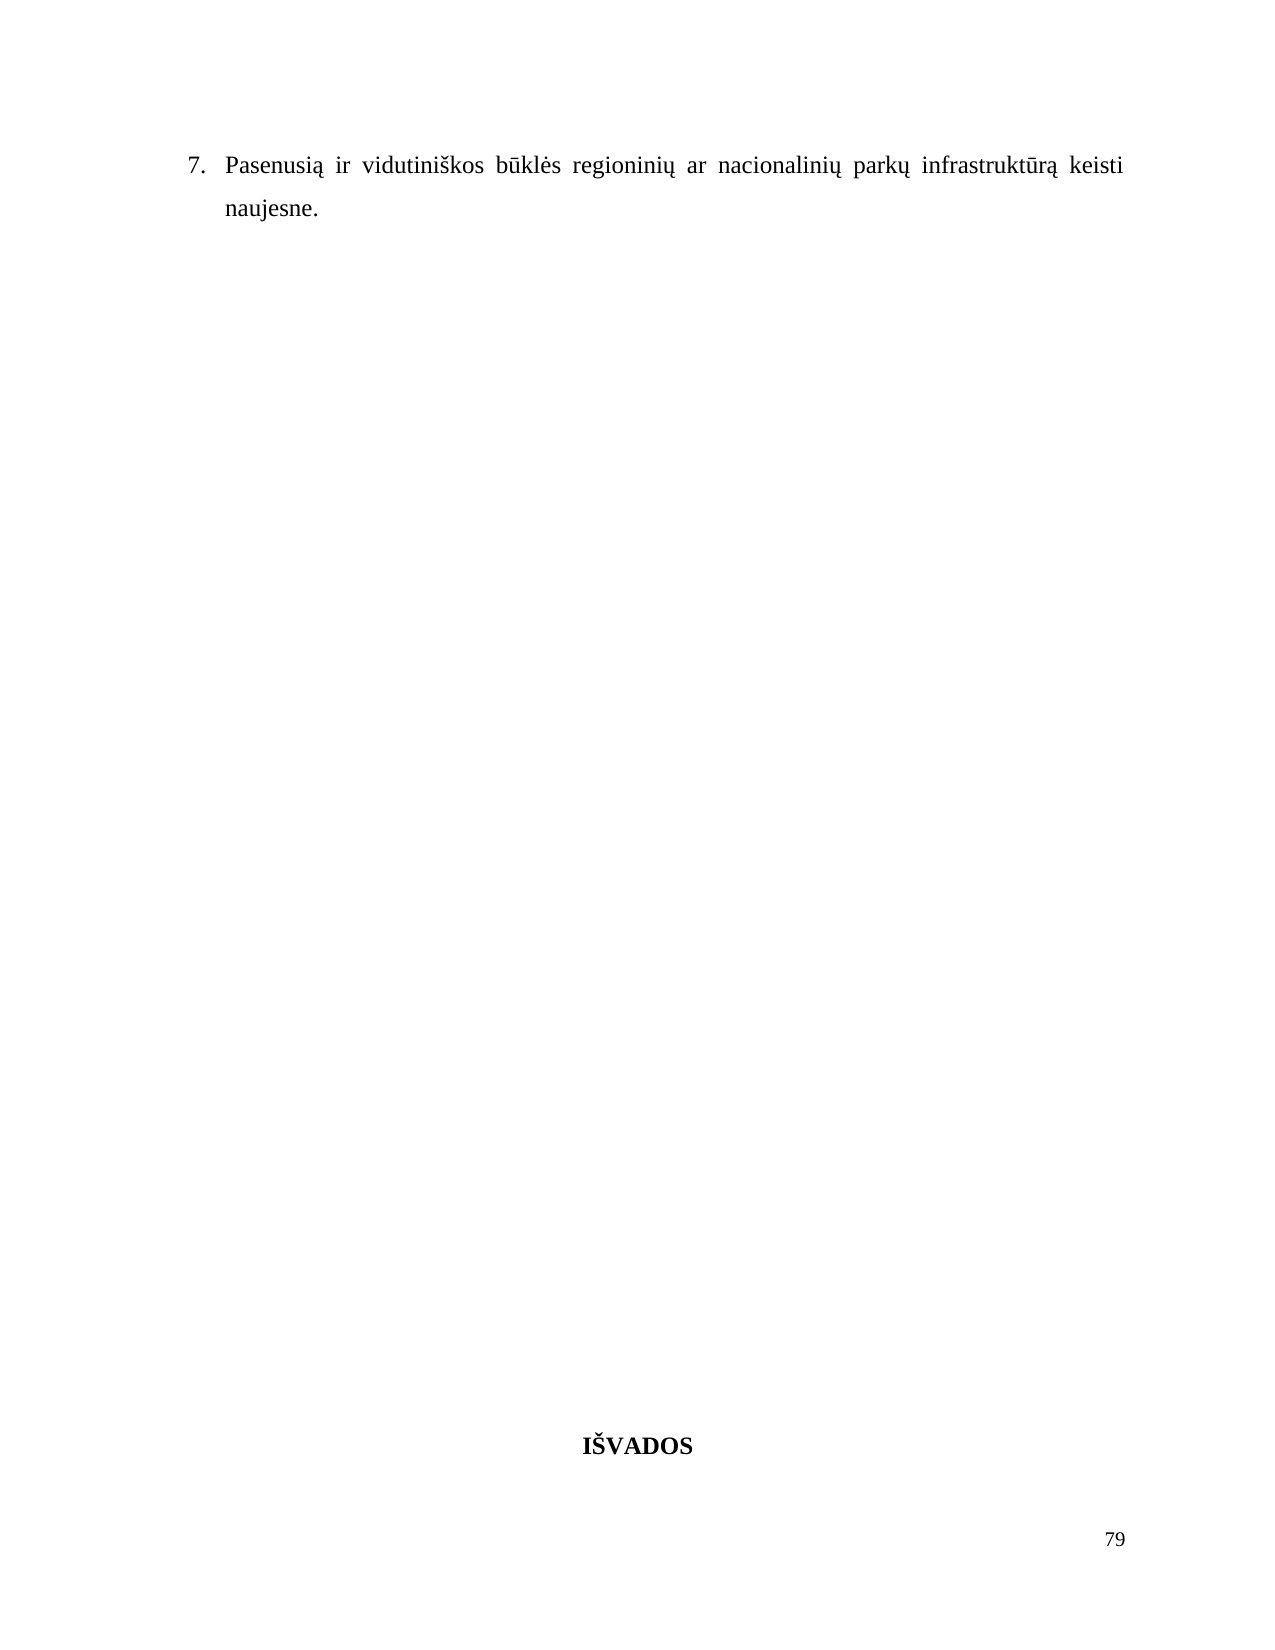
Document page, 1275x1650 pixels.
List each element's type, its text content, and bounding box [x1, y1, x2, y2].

list Pasenusią ir vidutiniškos būklės regioninių ar nacionalinių parkų infrastruktūrą keisti naujesne. [187, 150, 1125, 222]
text IŠVADOS [150, 1431, 1125, 1460]
